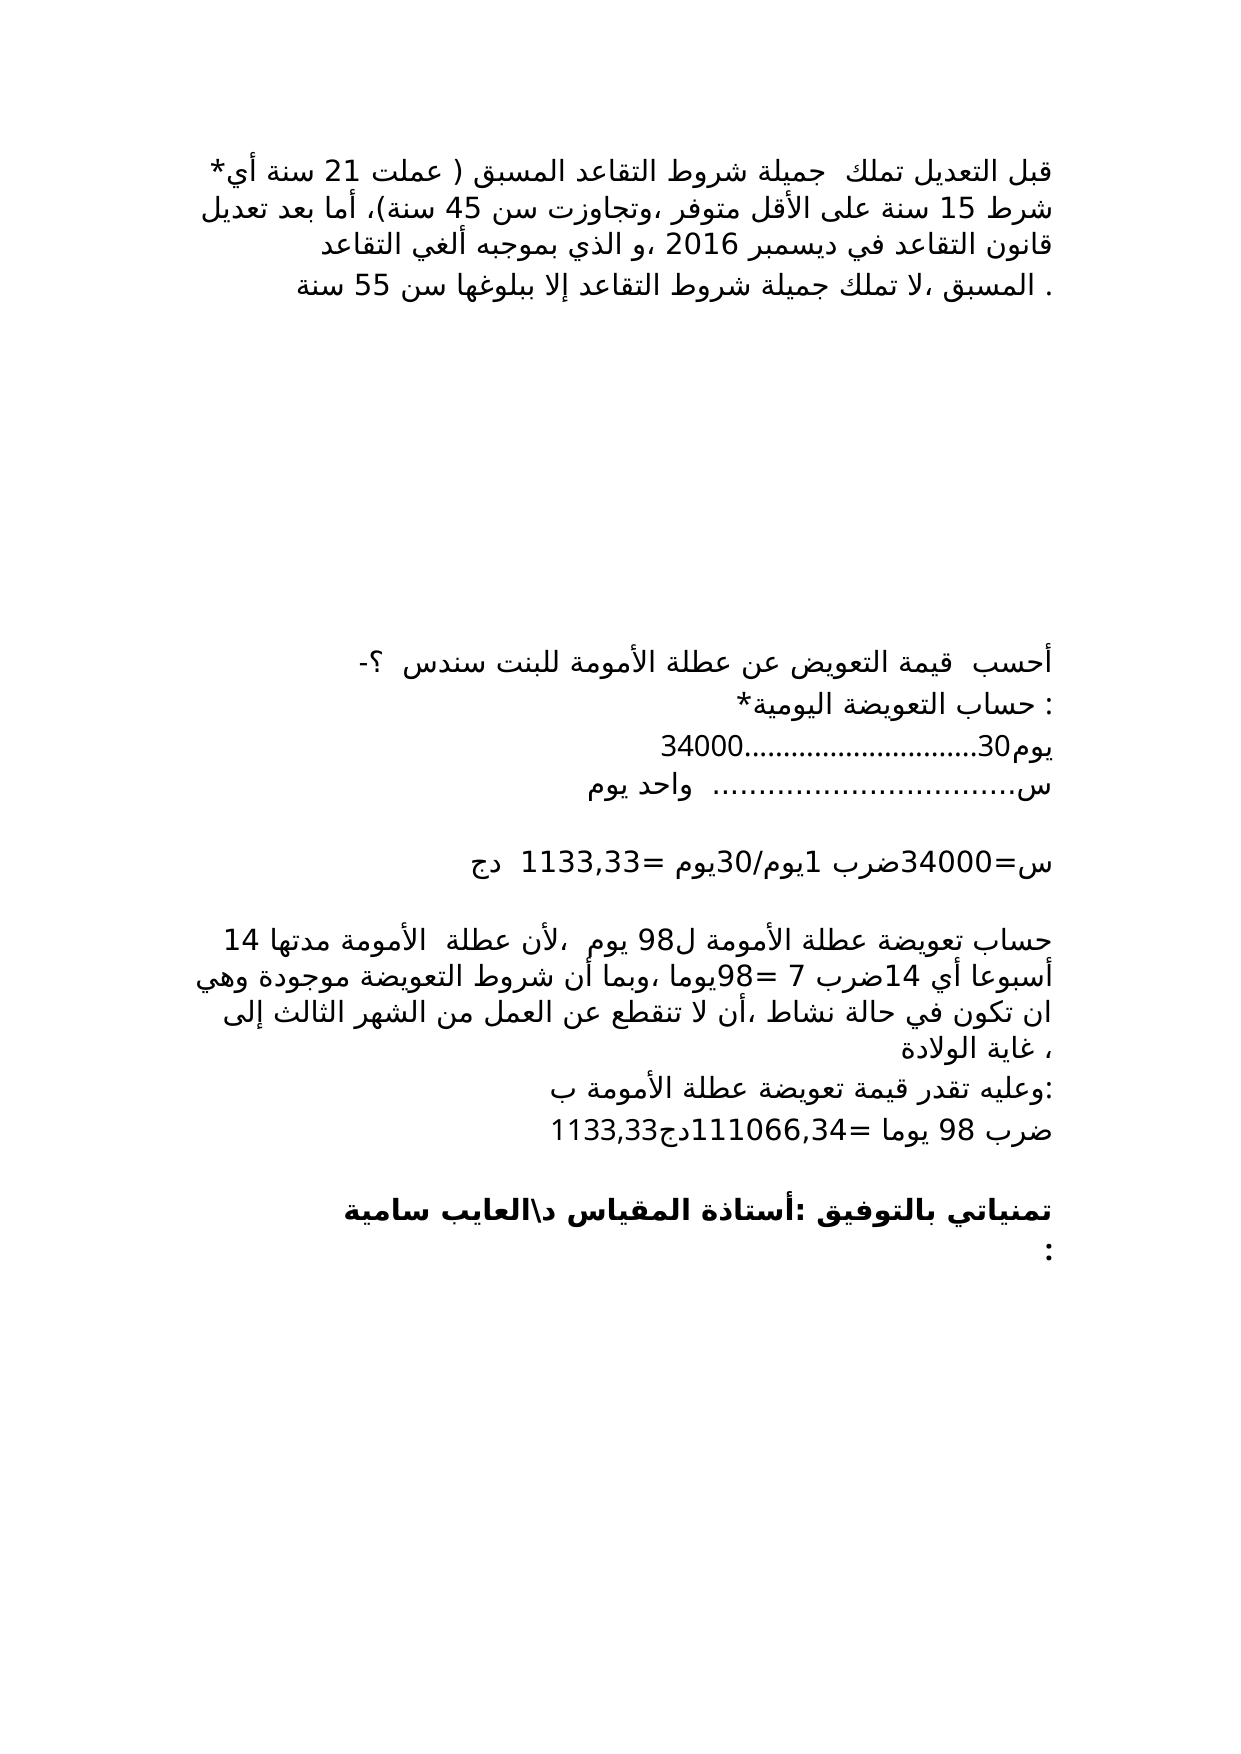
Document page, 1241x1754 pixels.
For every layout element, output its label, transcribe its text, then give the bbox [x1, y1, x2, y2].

text 1133,33ضرب 98 يوما =111066,34دج [187, 1109, 1053, 1149]
text *قبل التعديل تملك جميلة شروط التقاعد المسبق ( عملت 21 سنة أي شرط 15 سنة على الأقل متوفر ،وتجاوزت سن 45 سنة)، أما بعد تعديل قانون التقاعد في ديسمبر 2016 ،و الذي بموجبه ألغي التقاعد المسبق ،لا تملك جميلة شروط التقاعد إلا ببلوغها سن 55 سنة . [187, 150, 1053, 303]
text : [187, 1229, 1053, 1269]
text -أحسب قيمة التعويض عن عطلة الأمومة للبنت سندس ؟ [187, 642, 1053, 681]
text س=34000ضرب 1يوم/30يوم =1133,33 دج [187, 846, 1053, 879]
text 34000..............................30يوم [187, 726, 1053, 765]
text حساب تعويضة عطلة الأمومة ل98 يوم ،لأن عطلة الأمومة مدتها 14 أسبوعا أي 14ضرب 7 =98يوما ،وبما أن شروط التعويضة موجودة وهي ان تكون في حالة نشاط ،أن لا تنقطع عن العمل من الشهر الثالث إلى غاية الولادة ، [187, 923, 1053, 1065]
text س................................. واحد يوم [187, 768, 1053, 802]
text وعليه تقدر قيمة تعويضة عطلة الأمومة ب: [187, 1067, 1053, 1107]
text *حساب التعويضة اليومية : [187, 684, 1053, 723]
text تمنياتي بالتوفيق :أستاذة المقياس د\العايب سامية [187, 1193, 1053, 1227]
